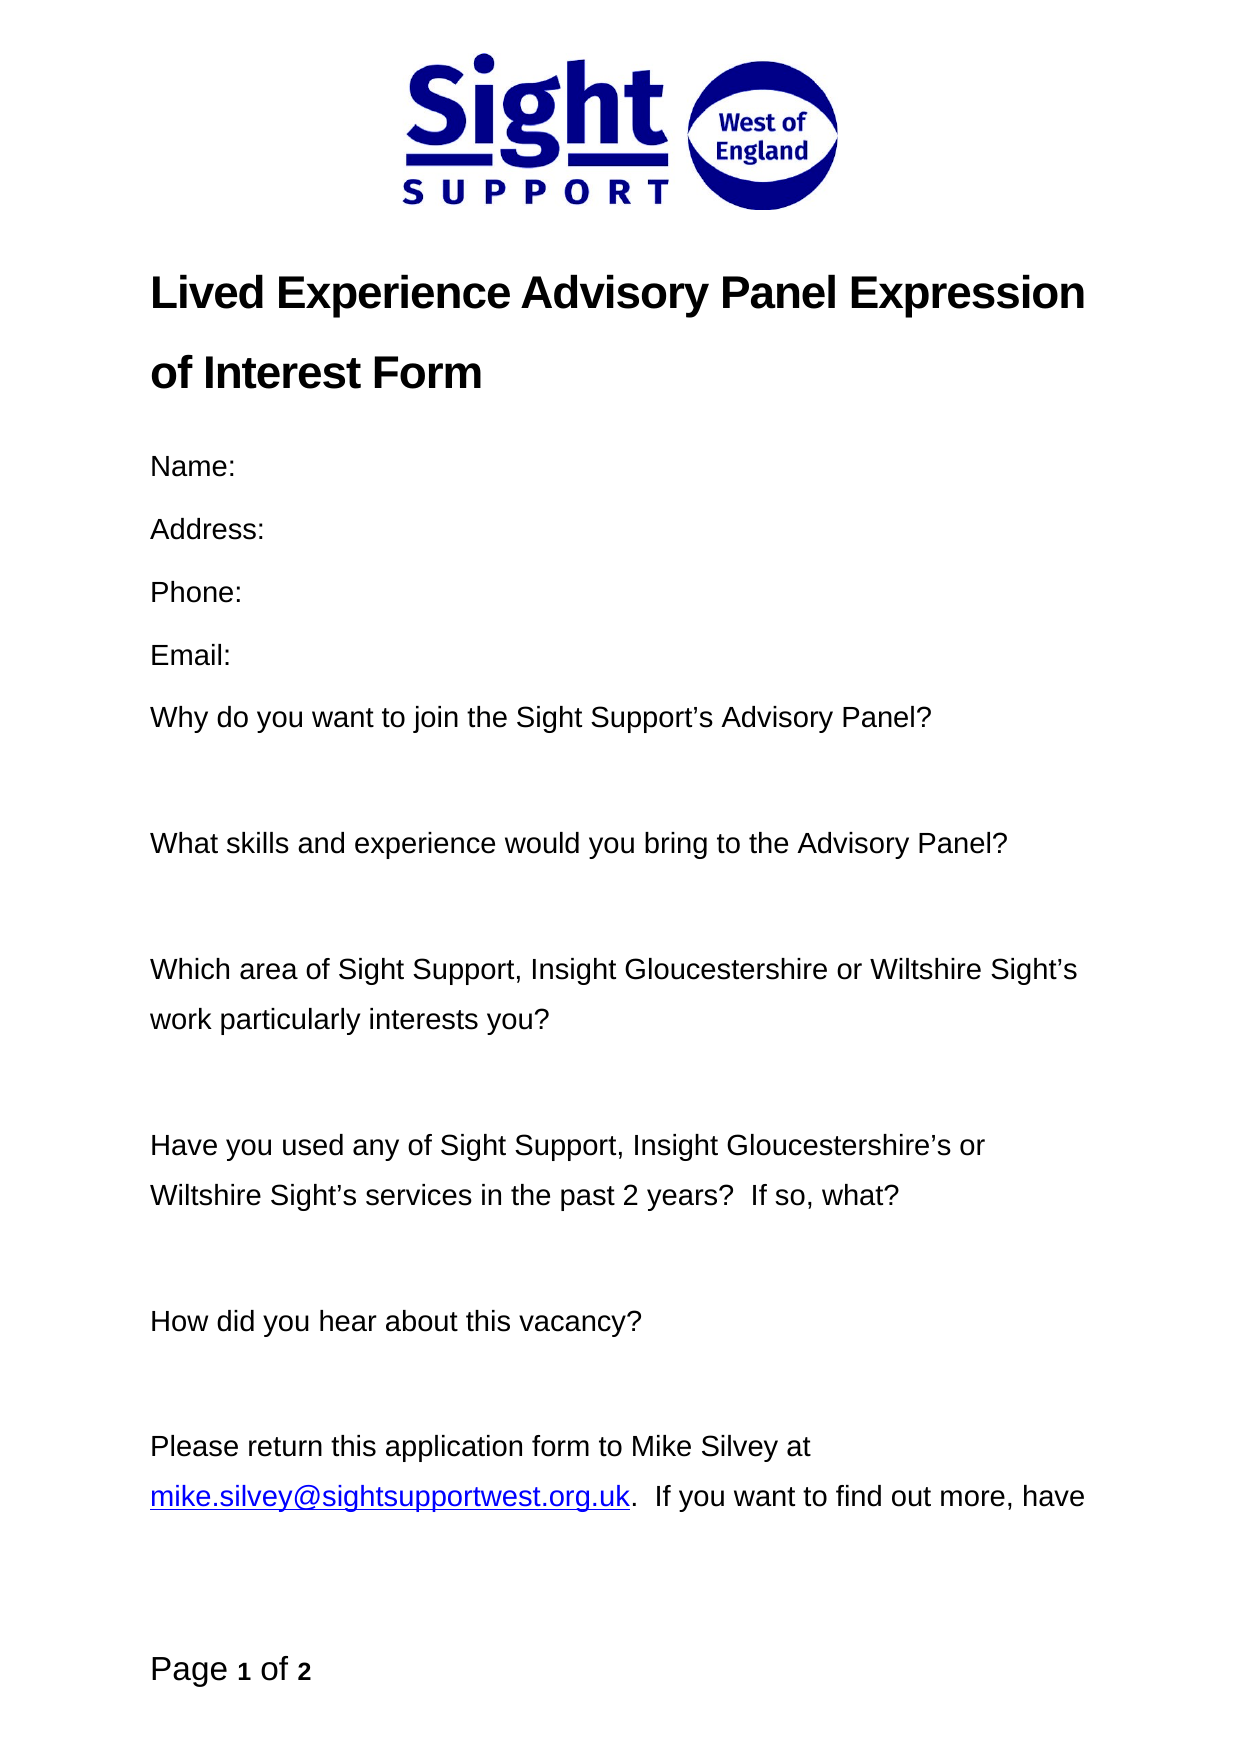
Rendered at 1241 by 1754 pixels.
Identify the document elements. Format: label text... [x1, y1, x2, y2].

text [150, 1429, 1090, 1513]
text What skills and experience would you bring to the Advisory Panel? [150, 826, 1090, 859]
text Phone: [150, 575, 1090, 608]
title Lived Experience Advisory Panel Expression of Interest Form [150, 266, 1090, 398]
text Why do you want to join the Sight Support’s Advisory Panel? [150, 700, 1090, 734]
text Have you used any of Sight Support, Insight Gloucestershire’s or Wiltshire Sight’s services in the past 2 years? If so, what? [150, 1128, 1090, 1211]
text Email: [150, 638, 1090, 671]
picture [402, 53, 838, 210]
text How did you hear about this vacancy? [150, 1303, 1090, 1337]
text Which area of Sight Support, Insight Gloucestershire or Wiltshire Sight’s work particularly interests you? [150, 952, 1090, 1036]
text Address: [150, 512, 1090, 546]
text Name: [150, 449, 1090, 483]
